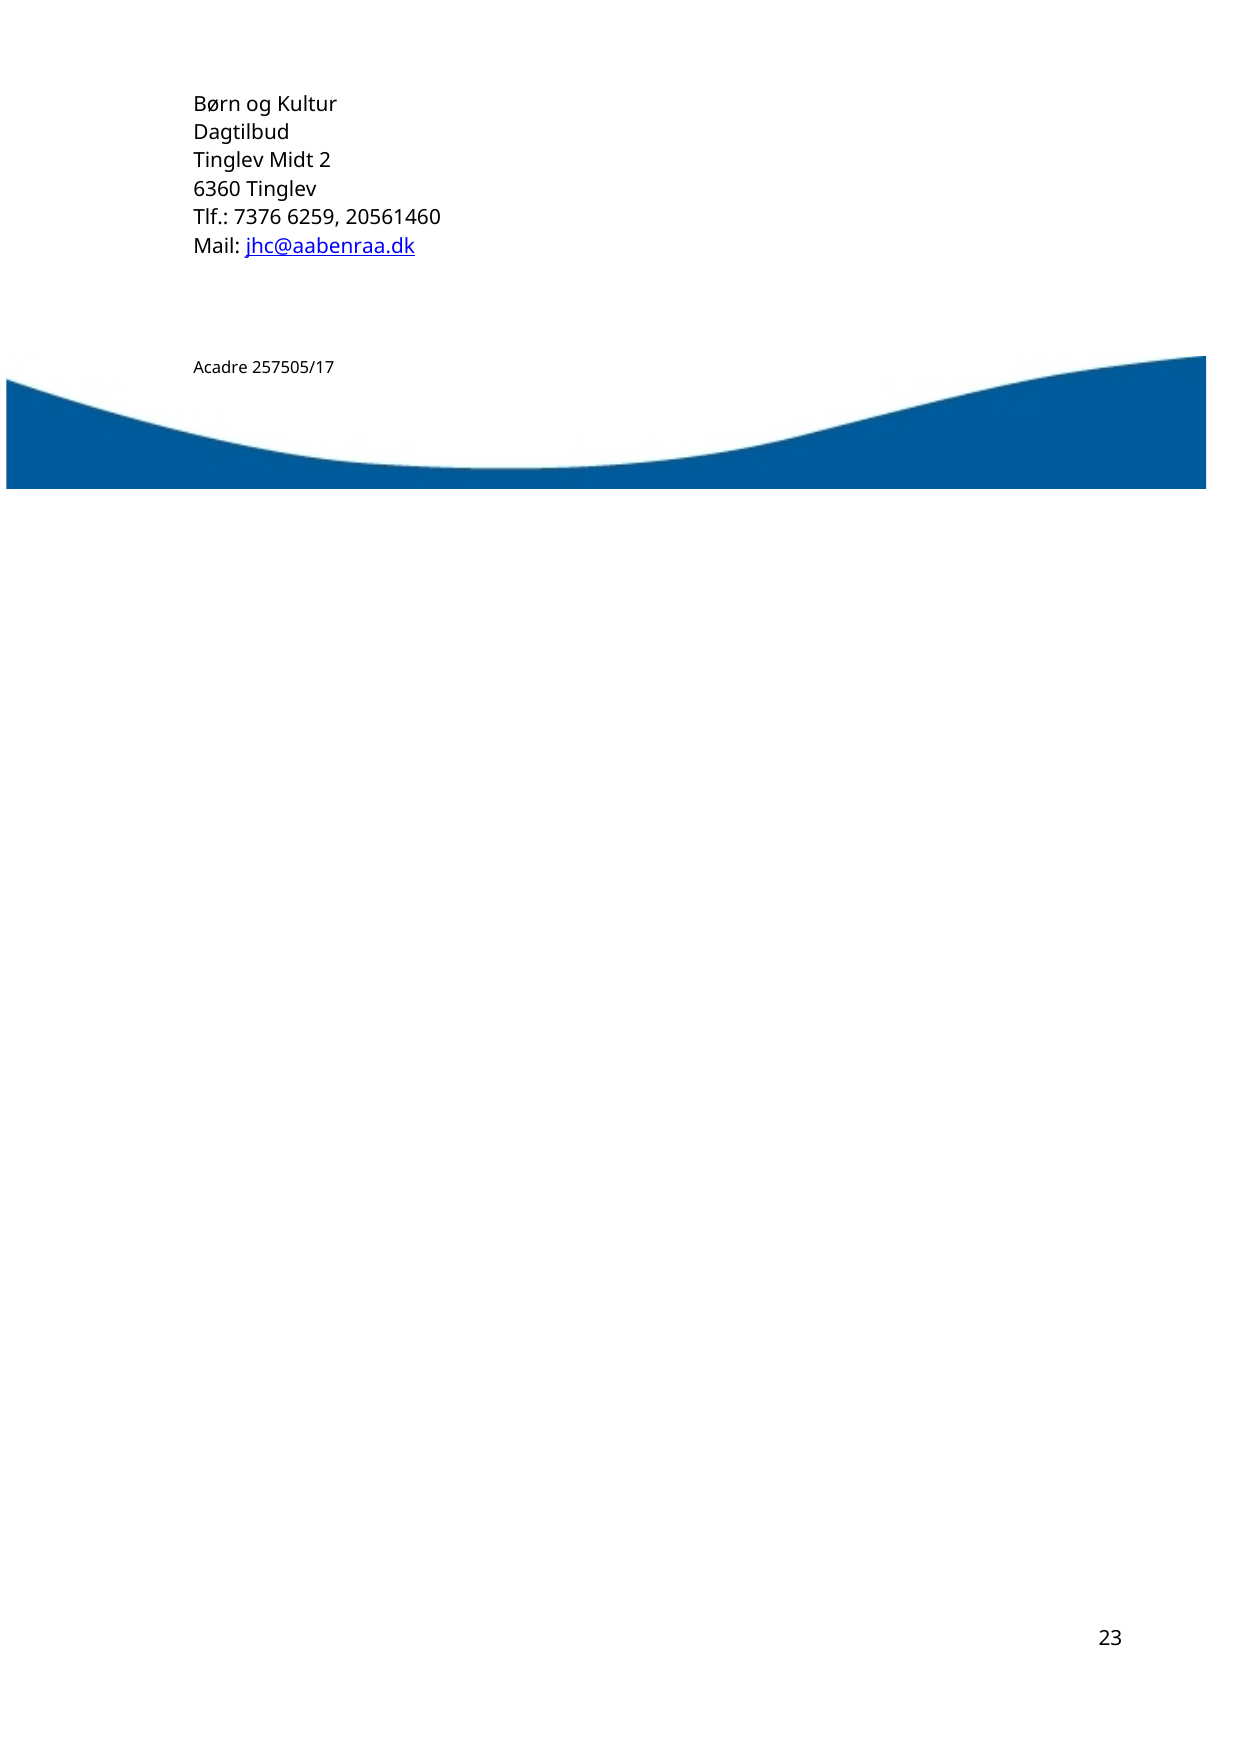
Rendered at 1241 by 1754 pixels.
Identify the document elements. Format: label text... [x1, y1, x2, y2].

text Acadre 257505/17 [193, 356, 1122, 378]
picture [6, 356, 1207, 489]
text Børn og Kultur Dagtilbud Tinglev Midt 2 [193, 89, 1122, 174]
text 6360 Tinglev Tlf.: 7376 6259, 20561460 Mail: jhc@aabenraa.dk [193, 174, 1122, 259]
